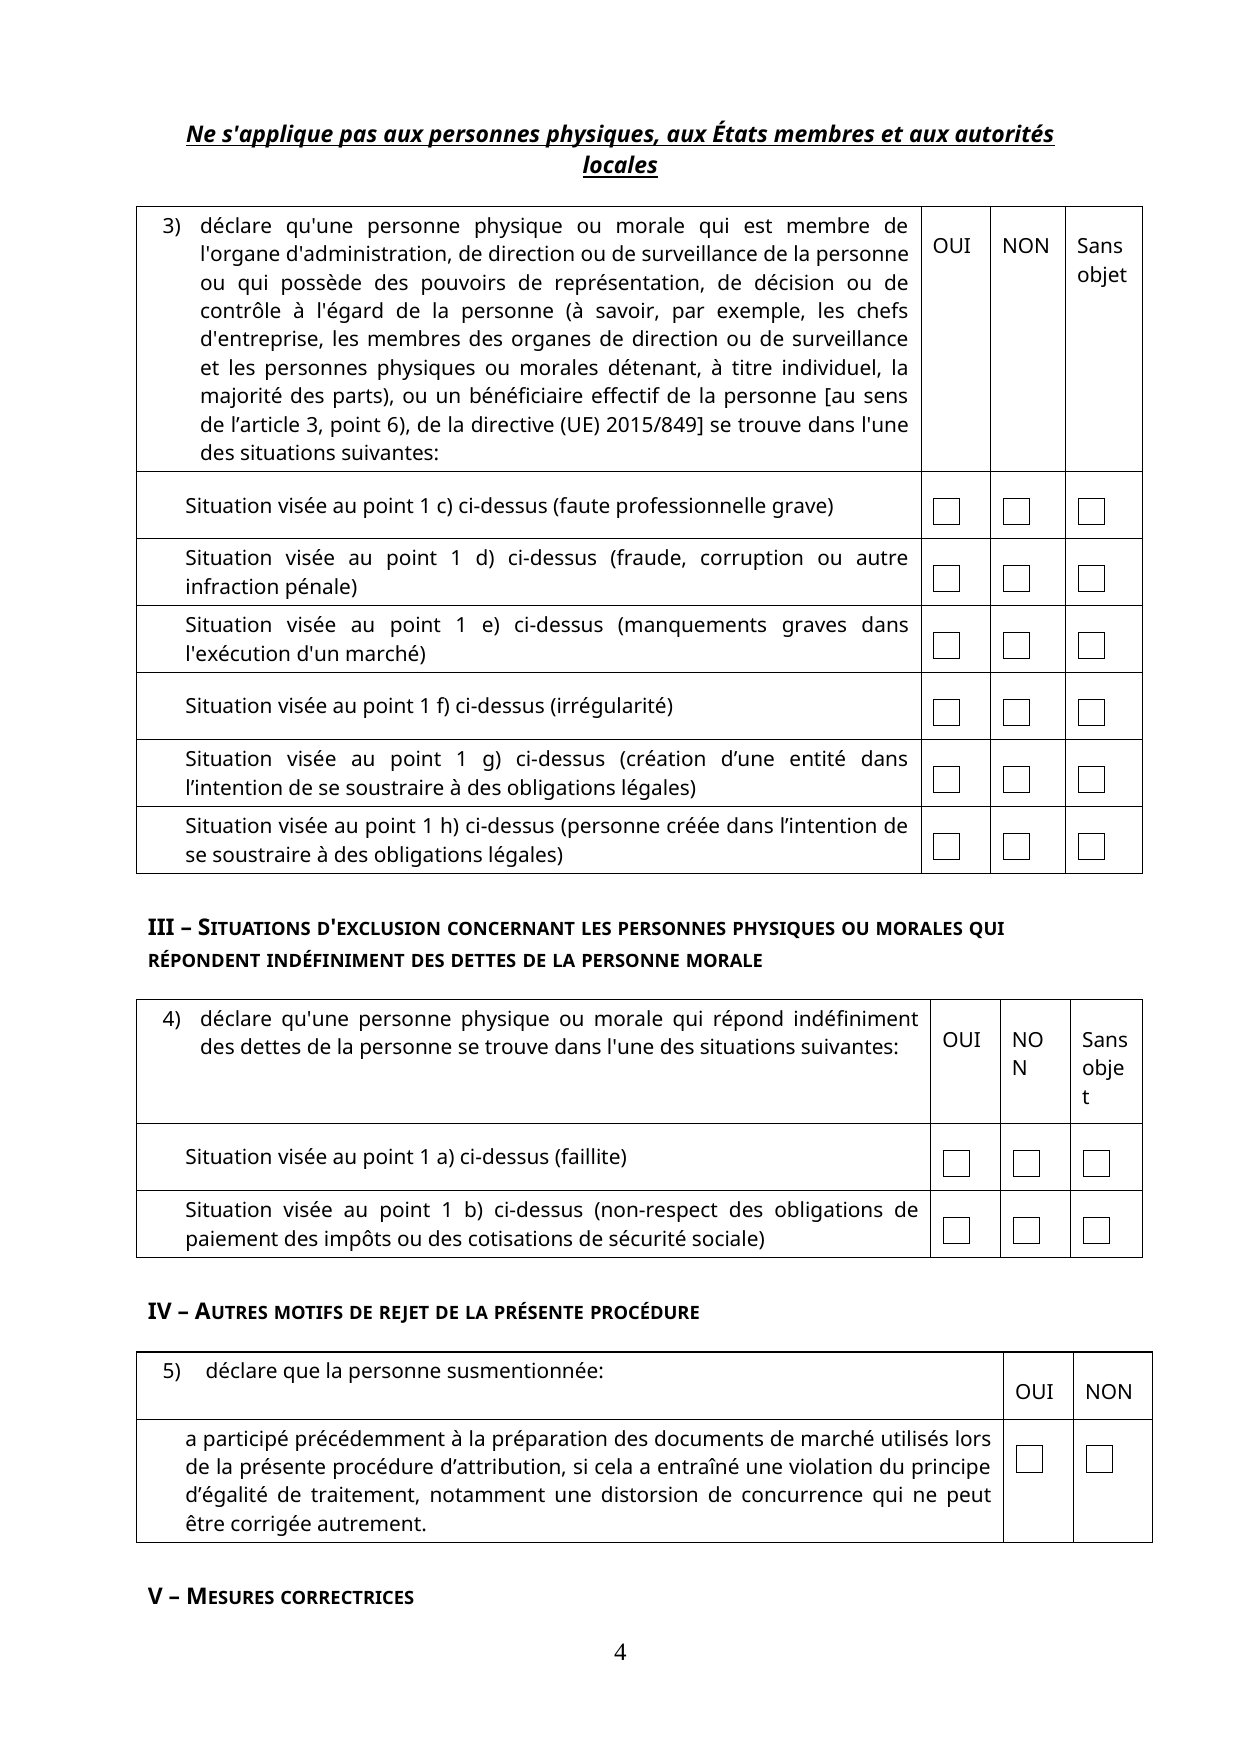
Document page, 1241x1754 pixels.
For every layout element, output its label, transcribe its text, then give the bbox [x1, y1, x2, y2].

text Ne s'applique pas aux personnes physiques, aux États membres et aux autorités locales [148, 118, 1092, 181]
table_header déclare qu'une personne physique ou morale qui répond indéfiniment des dettes de la personne se trouve dans l'une des situations suivantes: [137, 1000, 930, 1123]
table_cell [991, 740, 1065, 806]
table_cell [991, 606, 1065, 672]
table_cell Situation visée au point 1 a) ci-dessus (faillite) [137, 1124, 930, 1190]
table_header déclare que la personne susmentionnée: [137, 1353, 1003, 1418]
table_header déclare qu'une personne physique ou morale qui est membre de l'organe d'administration, de direction ou de surveillance de la personne ou qui possède des pouvoirs de représentation, de décision ou de contrôle à l'égard de la personne (à savoir, par exemple, les chefs d'entreprise, les membres des organes de direction ou de surveillance et les personnes physiques ou morales détenant, à titre individuel, la majorité des parts), ou un bénéficiaire effectif de la personne [au sens de l’article 3, point 6), de la directive (UE) 2015/849] se trouve dans l'une des situations suivantes: [137, 207, 921, 471]
title V – Mesures correctrices [148, 1580, 1092, 1611]
table_cell Situation visée au point 1 g) ci-dessus (création d’une entité dans l’intention de se soustraire à des obligations légales) [137, 740, 921, 806]
table_cell Situation visée au point 1 d) ci-dessus (fraude, corruption ou autre infraction pénale) [137, 539, 921, 605]
table_cell [991, 807, 1065, 873]
table_cell [1066, 606, 1142, 672]
table_header NON [1074, 1353, 1152, 1418]
table_cell [1066, 740, 1142, 806]
table_header Sans objet [1066, 207, 1142, 471]
table_cell Situation visée au point 1 e) ci-dessus (manquements graves dans l'exécution d'un marché) [137, 606, 921, 672]
title III – Situations d'exclusion concernant les personnes physiques ou morales qui répondent indéfiniment des dettes de la personne morale [148, 911, 1092, 974]
table_header OUI [931, 1000, 1000, 1123]
table_cell [991, 539, 1065, 605]
table_cell [1071, 1124, 1142, 1190]
table_cell [922, 740, 990, 806]
table_cell [1001, 1124, 1070, 1190]
table_cell Situation visée au point 1 b) ci-dessus (non-respect des obligations de paiement des impôts ou des cotisations de sécurité sociale) [137, 1191, 930, 1257]
table_cell [1066, 539, 1142, 605]
table_cell [922, 539, 990, 605]
title IV – Autres motifs de rejet de la présente procédure [148, 1295, 1092, 1326]
table_cell [1071, 1191, 1142, 1257]
table_cell [1066, 472, 1142, 538]
table_header NON [1001, 1000, 1070, 1123]
table_header NON [991, 207, 1065, 471]
table_cell Situation visée au point 1 c) ci-dessus (faute professionnelle grave) [137, 472, 921, 538]
table_header Sans objet [1071, 1000, 1142, 1123]
table_cell Situation visée au point 1 h) ci-dessus (personne créée dans l’intention de se soustraire à des obligations légales) [137, 807, 921, 873]
table_cell [1066, 673, 1142, 739]
table_cell [922, 807, 990, 873]
table_cell [922, 673, 990, 739]
table_cell a participé précédemment à la préparation des documents de marché utilisés lors de la présente procédure d’attribution, si cela a entraîné une violation du principe d’égalité de traitement, notamment une distorsion de concurrence qui ne peut être corrigée autrement. [137, 1420, 1003, 1542]
table_cell [991, 673, 1065, 739]
table_cell [922, 472, 990, 538]
table_cell [1001, 1191, 1070, 1257]
table_cell [931, 1191, 1000, 1257]
table_header OUI [1004, 1353, 1073, 1418]
table_cell [1004, 1420, 1073, 1542]
table_cell [1066, 807, 1142, 873]
table_cell [1074, 1420, 1152, 1542]
table_header OUI [922, 207, 990, 471]
table_cell [922, 606, 990, 672]
table_cell [991, 472, 1065, 538]
table_cell [931, 1124, 1000, 1190]
table_cell Situation visée au point 1 f) ci-dessus (irrégularité) [137, 673, 921, 739]
